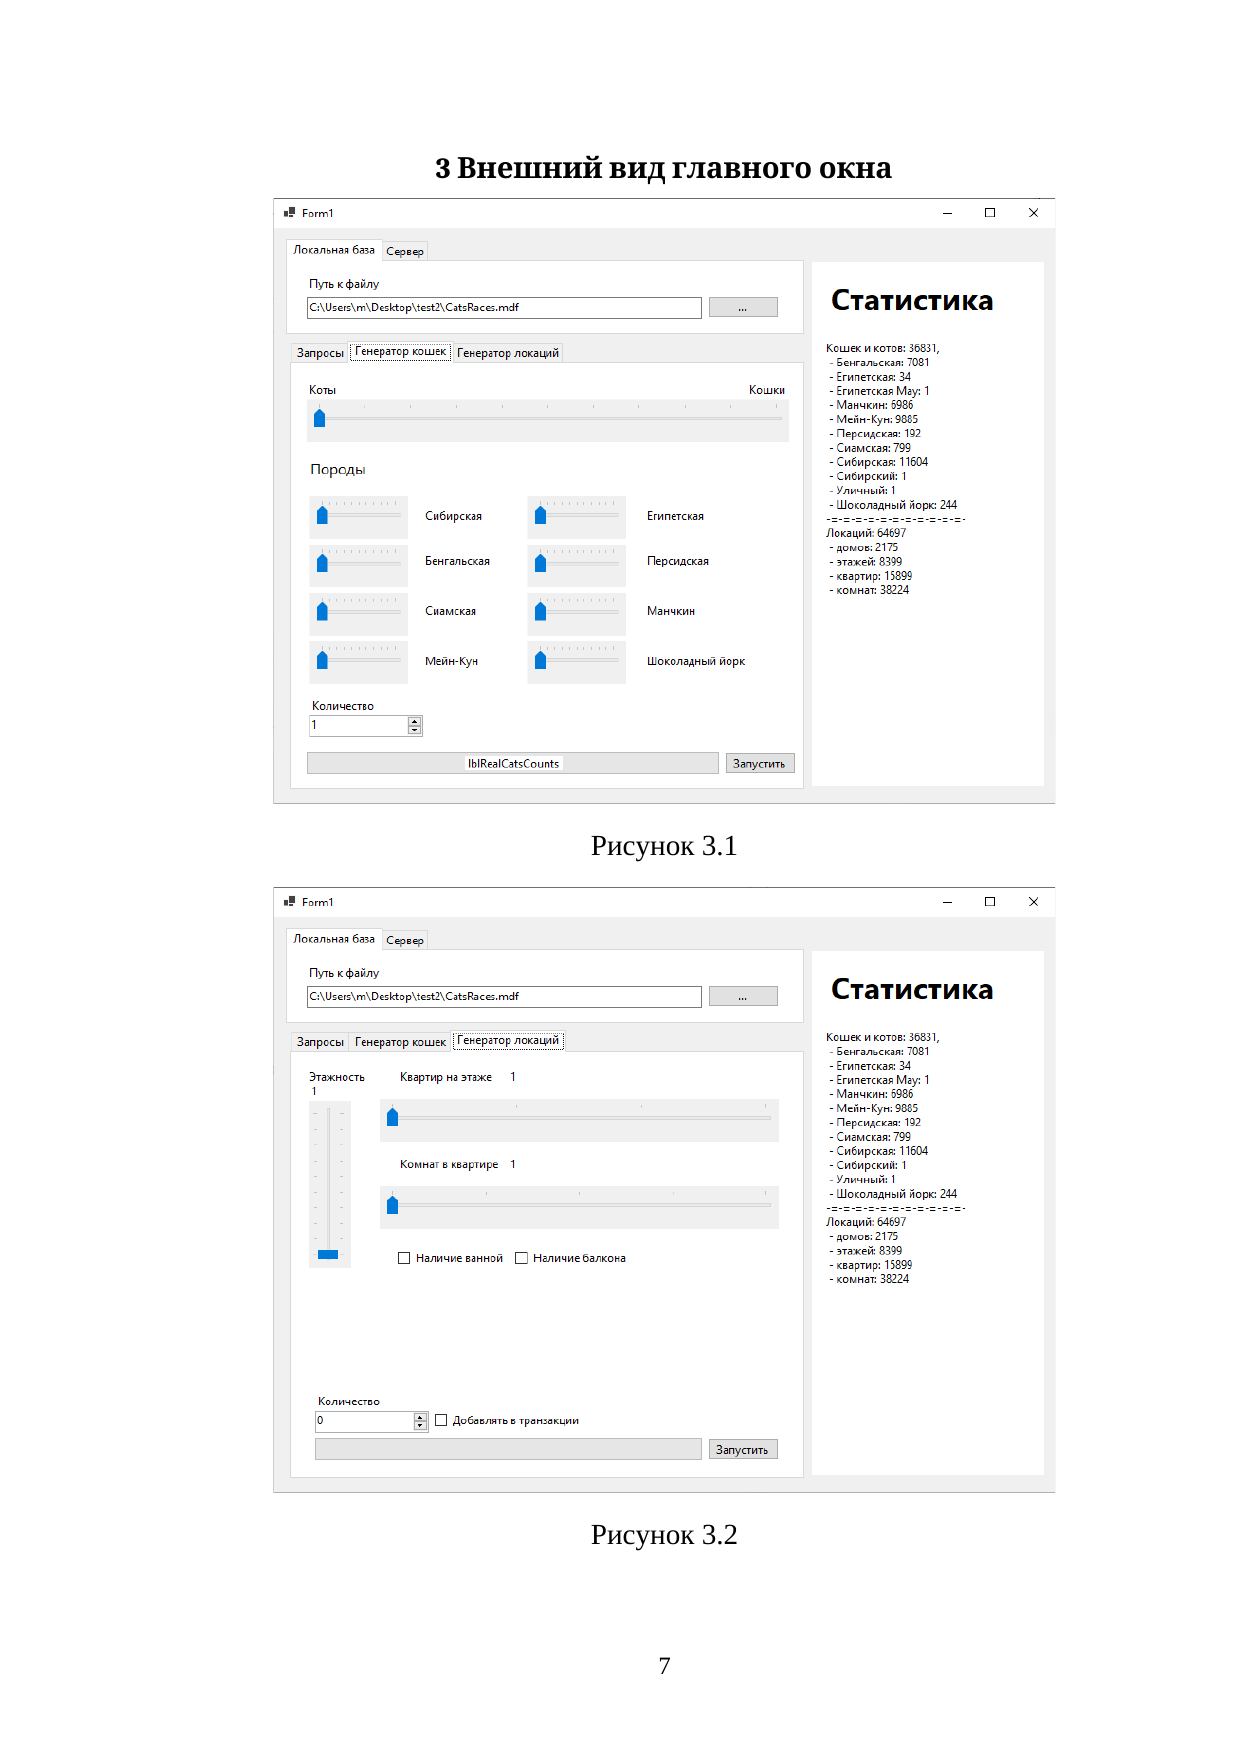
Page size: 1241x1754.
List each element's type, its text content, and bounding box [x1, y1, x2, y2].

picture [273, 198, 1056, 804]
picture [273, 887, 1056, 1493]
text Рисунок 3.2 [177, 1517, 1152, 1551]
subtitle 3 Внешний вид главного окна [177, 152, 1152, 185]
text Рисунок 3.1 [177, 828, 1152, 862]
